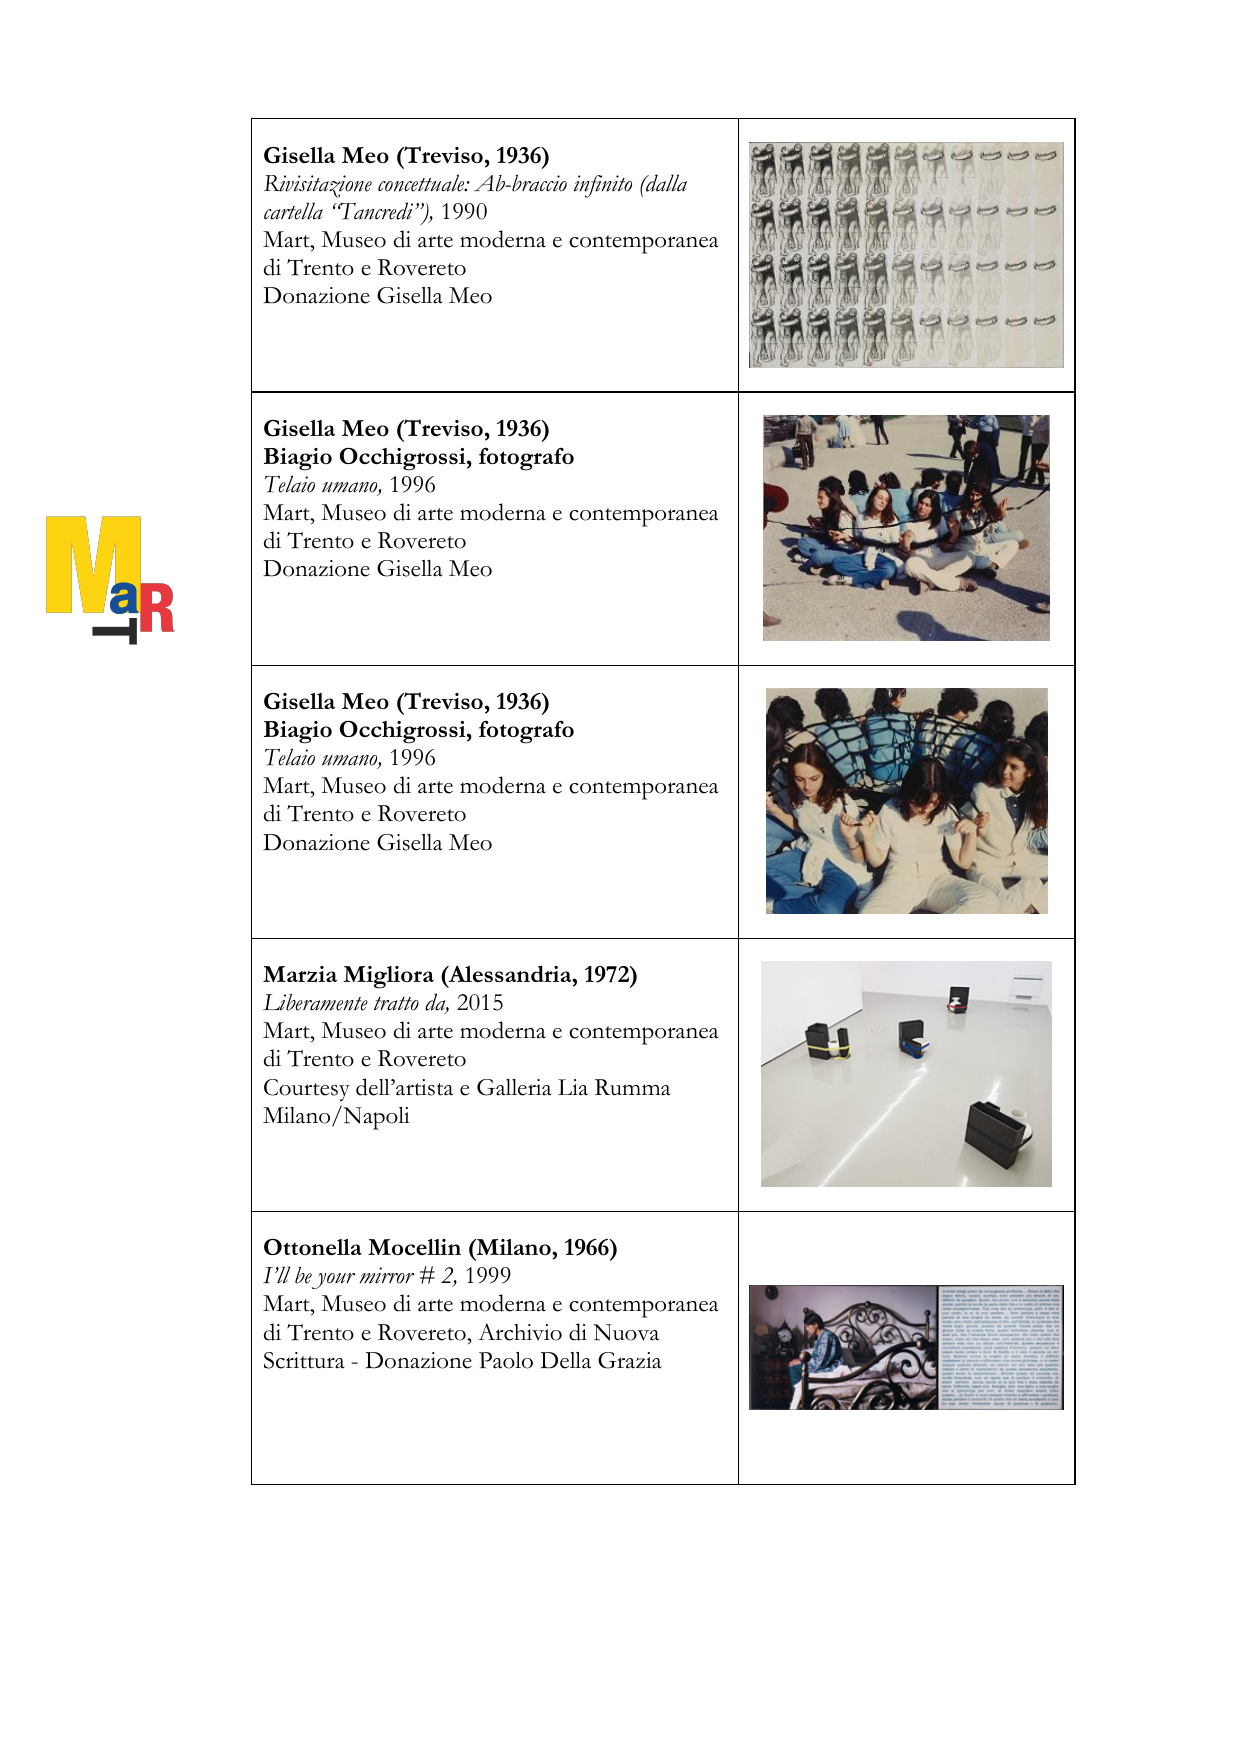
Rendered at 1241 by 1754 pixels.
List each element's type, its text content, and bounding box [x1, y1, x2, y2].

picture [766, 688, 1048, 914]
picture [763, 415, 1050, 641]
table_cell [739, 119, 1074, 391]
table_cell [739, 666, 1074, 938]
table_cell [739, 1212, 1074, 1484]
table_cell [739, 939, 1074, 1211]
table_cell Gisella Meo (Treviso, 1936) Biagio Occhigrossi, fotografo Telaio umano, 1996 Mart, Museo di arte moderna e contemporanea di Trento e Rovereto Donazione Gisella Meo [252, 393, 738, 664]
table_cell Marzia Migliora (Alessandria, 1972) Liberamente tratto da, 2015 Mart, Museo di arte moderna e contemporanea di Trento e Rovereto Courtesy dell’artista e Galleria Lia Rumma Milano/Napoli [252, 939, 738, 1211]
picture [761, 961, 1052, 1187]
picture [749, 1285, 1064, 1410]
picture [0, 496, 196, 658]
table_cell Ottonella Mocellin (Milano, 1966) I’ll be your mirror # 2, 1999 Mart, Museo di arte moderna e contemporanea di Trento e Rovereto, Archivio di Nuova Scrittura - Donazione Paolo Della Grazia [252, 1212, 738, 1484]
table_cell Gisella Meo (Treviso, 1936) Rivisitazione concettuale: Ab-braccio infinito (dalla cartella “Tancredi”), 1990 Mart, Museo di arte moderna e contemporanea di Trento e Rovereto Donazione Gisella Meo [252, 119, 738, 391]
table_cell [739, 393, 1074, 664]
picture [749, 142, 1064, 368]
table_cell Gisella Meo (Treviso, 1936) Biagio Occhigrossi, fotografo Telaio umano, 1996 Mart, Museo di arte moderna e contemporanea di Trento e Rovereto Donazione Gisella Meo [252, 666, 738, 938]
